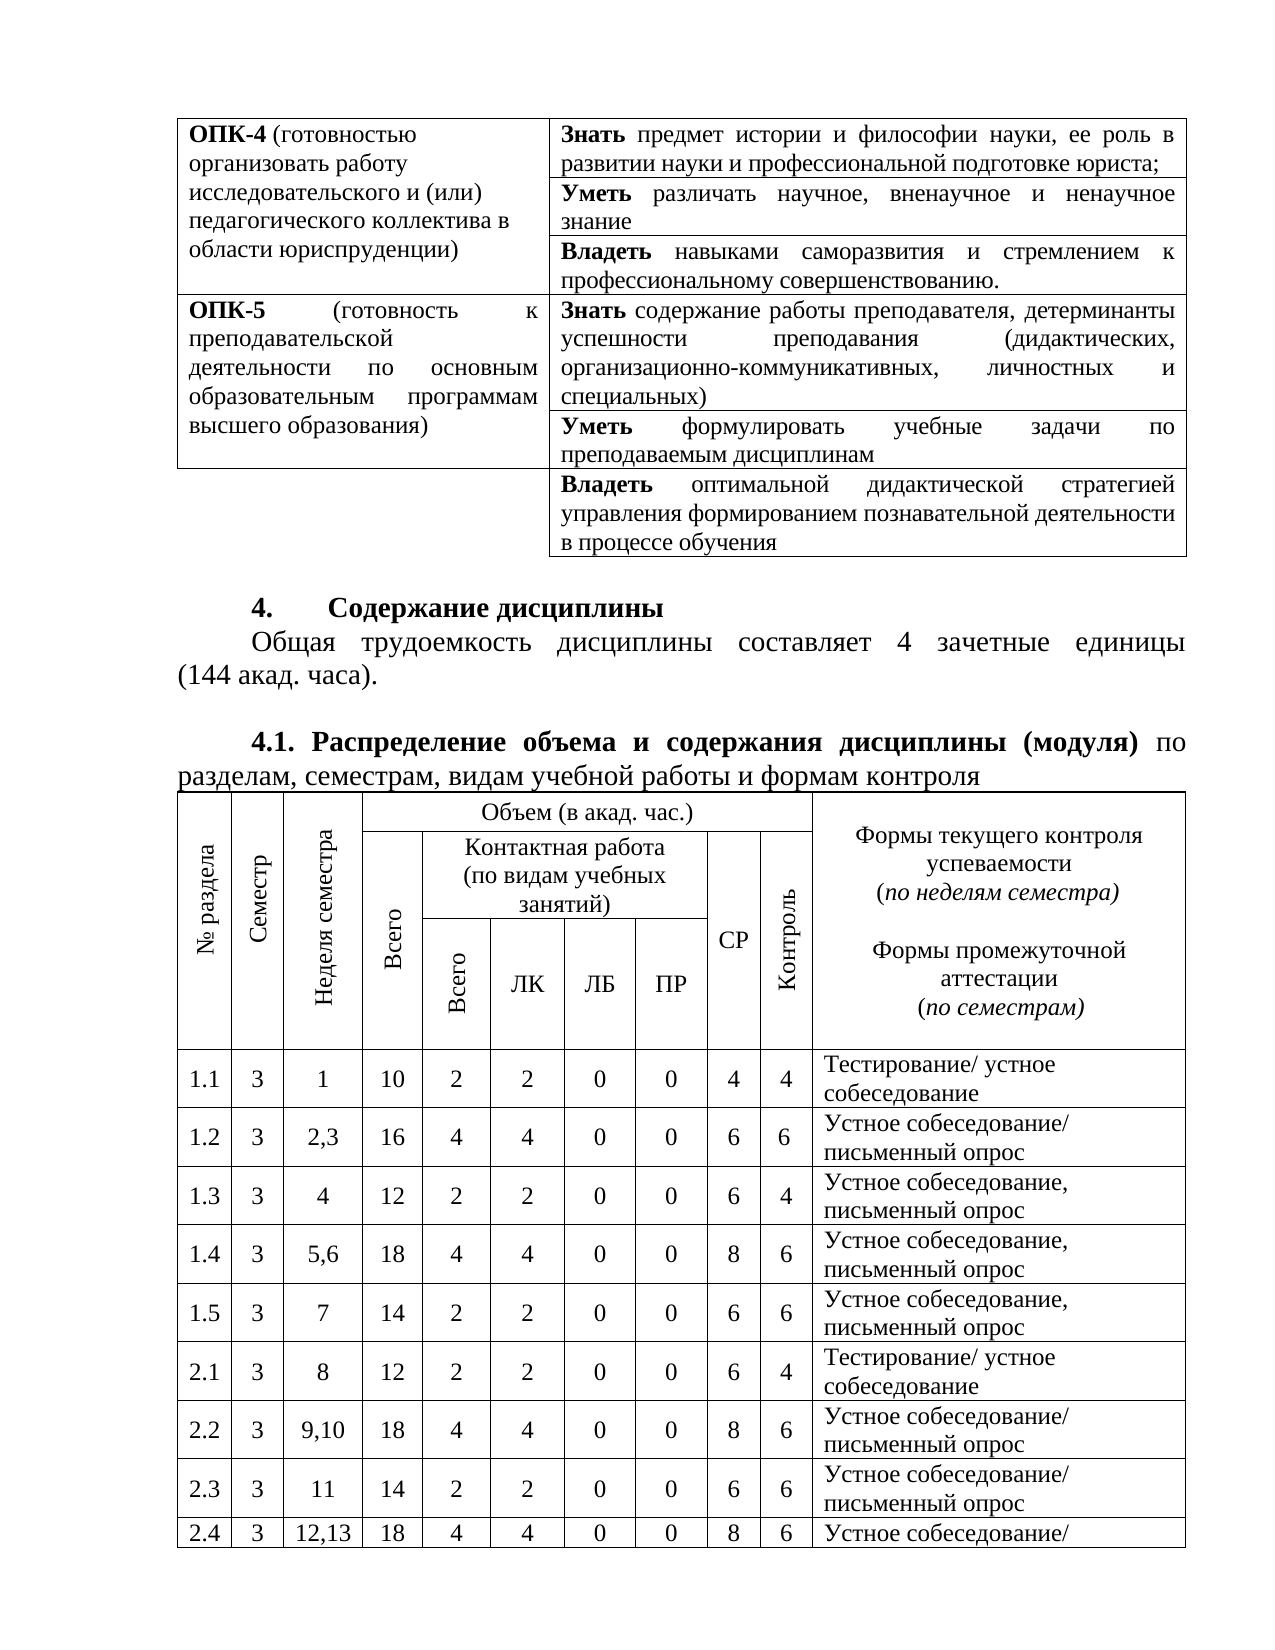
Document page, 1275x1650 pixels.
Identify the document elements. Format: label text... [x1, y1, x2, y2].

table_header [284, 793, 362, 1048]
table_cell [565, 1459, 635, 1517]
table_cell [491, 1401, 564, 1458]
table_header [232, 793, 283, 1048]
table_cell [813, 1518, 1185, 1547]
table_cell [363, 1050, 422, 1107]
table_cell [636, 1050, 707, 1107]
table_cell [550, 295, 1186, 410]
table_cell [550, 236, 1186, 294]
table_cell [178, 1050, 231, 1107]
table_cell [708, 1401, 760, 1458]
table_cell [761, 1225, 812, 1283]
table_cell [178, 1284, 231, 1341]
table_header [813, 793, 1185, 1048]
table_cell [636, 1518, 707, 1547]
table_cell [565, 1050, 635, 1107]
text Общая трудоемкость дисциплины составляет 4 зачетные единицы (144 акад. часа). [177, 624, 1186, 691]
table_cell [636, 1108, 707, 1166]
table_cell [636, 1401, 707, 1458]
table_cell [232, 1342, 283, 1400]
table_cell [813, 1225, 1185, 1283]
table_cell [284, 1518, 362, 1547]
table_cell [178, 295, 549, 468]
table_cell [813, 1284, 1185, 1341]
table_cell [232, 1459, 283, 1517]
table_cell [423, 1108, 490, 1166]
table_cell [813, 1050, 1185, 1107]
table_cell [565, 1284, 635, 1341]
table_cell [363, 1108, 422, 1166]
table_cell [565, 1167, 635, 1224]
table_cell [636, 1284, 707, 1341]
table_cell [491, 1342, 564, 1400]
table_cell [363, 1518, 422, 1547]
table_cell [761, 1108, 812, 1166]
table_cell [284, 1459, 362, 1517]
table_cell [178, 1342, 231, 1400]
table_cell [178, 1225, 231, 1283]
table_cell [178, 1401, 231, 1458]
list Содержание дисциплины [177, 590, 1186, 624]
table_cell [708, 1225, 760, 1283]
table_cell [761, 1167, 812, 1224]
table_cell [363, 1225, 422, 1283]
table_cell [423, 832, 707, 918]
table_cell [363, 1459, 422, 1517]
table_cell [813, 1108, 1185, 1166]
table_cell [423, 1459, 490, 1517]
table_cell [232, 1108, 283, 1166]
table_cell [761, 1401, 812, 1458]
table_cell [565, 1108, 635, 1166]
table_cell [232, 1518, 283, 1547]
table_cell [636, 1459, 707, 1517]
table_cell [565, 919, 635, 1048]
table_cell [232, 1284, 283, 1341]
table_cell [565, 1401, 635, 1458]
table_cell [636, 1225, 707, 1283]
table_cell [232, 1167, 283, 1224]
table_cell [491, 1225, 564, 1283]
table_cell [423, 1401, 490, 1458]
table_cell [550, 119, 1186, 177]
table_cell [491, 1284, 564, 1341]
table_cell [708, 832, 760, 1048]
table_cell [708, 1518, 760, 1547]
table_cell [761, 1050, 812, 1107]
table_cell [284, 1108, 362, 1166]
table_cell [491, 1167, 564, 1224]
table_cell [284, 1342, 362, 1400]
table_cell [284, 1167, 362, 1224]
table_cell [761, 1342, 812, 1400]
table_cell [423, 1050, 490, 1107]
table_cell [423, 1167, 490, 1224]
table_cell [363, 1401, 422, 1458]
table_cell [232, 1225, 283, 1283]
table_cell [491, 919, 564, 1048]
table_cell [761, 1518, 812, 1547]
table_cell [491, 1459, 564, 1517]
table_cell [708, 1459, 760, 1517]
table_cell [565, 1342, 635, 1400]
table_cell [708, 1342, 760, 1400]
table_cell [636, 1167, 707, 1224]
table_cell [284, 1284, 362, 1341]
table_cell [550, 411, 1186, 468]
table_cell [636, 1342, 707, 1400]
text 4.1. Распределение объема и содержания дисциплины (модуля) по разделам, семестрам, видам учебной работы и формам контроля [177, 724, 1186, 791]
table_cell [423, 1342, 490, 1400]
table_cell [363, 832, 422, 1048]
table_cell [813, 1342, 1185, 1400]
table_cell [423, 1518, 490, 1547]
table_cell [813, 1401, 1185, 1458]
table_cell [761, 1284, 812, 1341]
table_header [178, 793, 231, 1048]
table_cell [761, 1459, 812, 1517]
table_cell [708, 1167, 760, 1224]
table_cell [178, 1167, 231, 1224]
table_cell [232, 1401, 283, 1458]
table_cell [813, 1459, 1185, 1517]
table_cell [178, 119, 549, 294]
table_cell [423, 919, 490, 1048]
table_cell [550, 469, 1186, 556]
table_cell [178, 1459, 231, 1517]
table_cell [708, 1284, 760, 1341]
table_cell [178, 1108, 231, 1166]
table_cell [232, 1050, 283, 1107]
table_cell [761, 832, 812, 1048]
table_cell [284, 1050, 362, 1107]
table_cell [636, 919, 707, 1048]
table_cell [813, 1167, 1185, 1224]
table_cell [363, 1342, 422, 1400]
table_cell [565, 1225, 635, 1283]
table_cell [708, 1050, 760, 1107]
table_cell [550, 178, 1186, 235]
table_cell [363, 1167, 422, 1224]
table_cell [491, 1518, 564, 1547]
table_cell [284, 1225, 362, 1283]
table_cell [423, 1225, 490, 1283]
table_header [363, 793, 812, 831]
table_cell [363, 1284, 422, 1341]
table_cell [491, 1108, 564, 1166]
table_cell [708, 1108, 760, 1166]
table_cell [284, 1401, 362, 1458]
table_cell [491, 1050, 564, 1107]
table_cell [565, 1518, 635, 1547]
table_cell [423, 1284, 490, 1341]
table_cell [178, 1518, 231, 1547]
